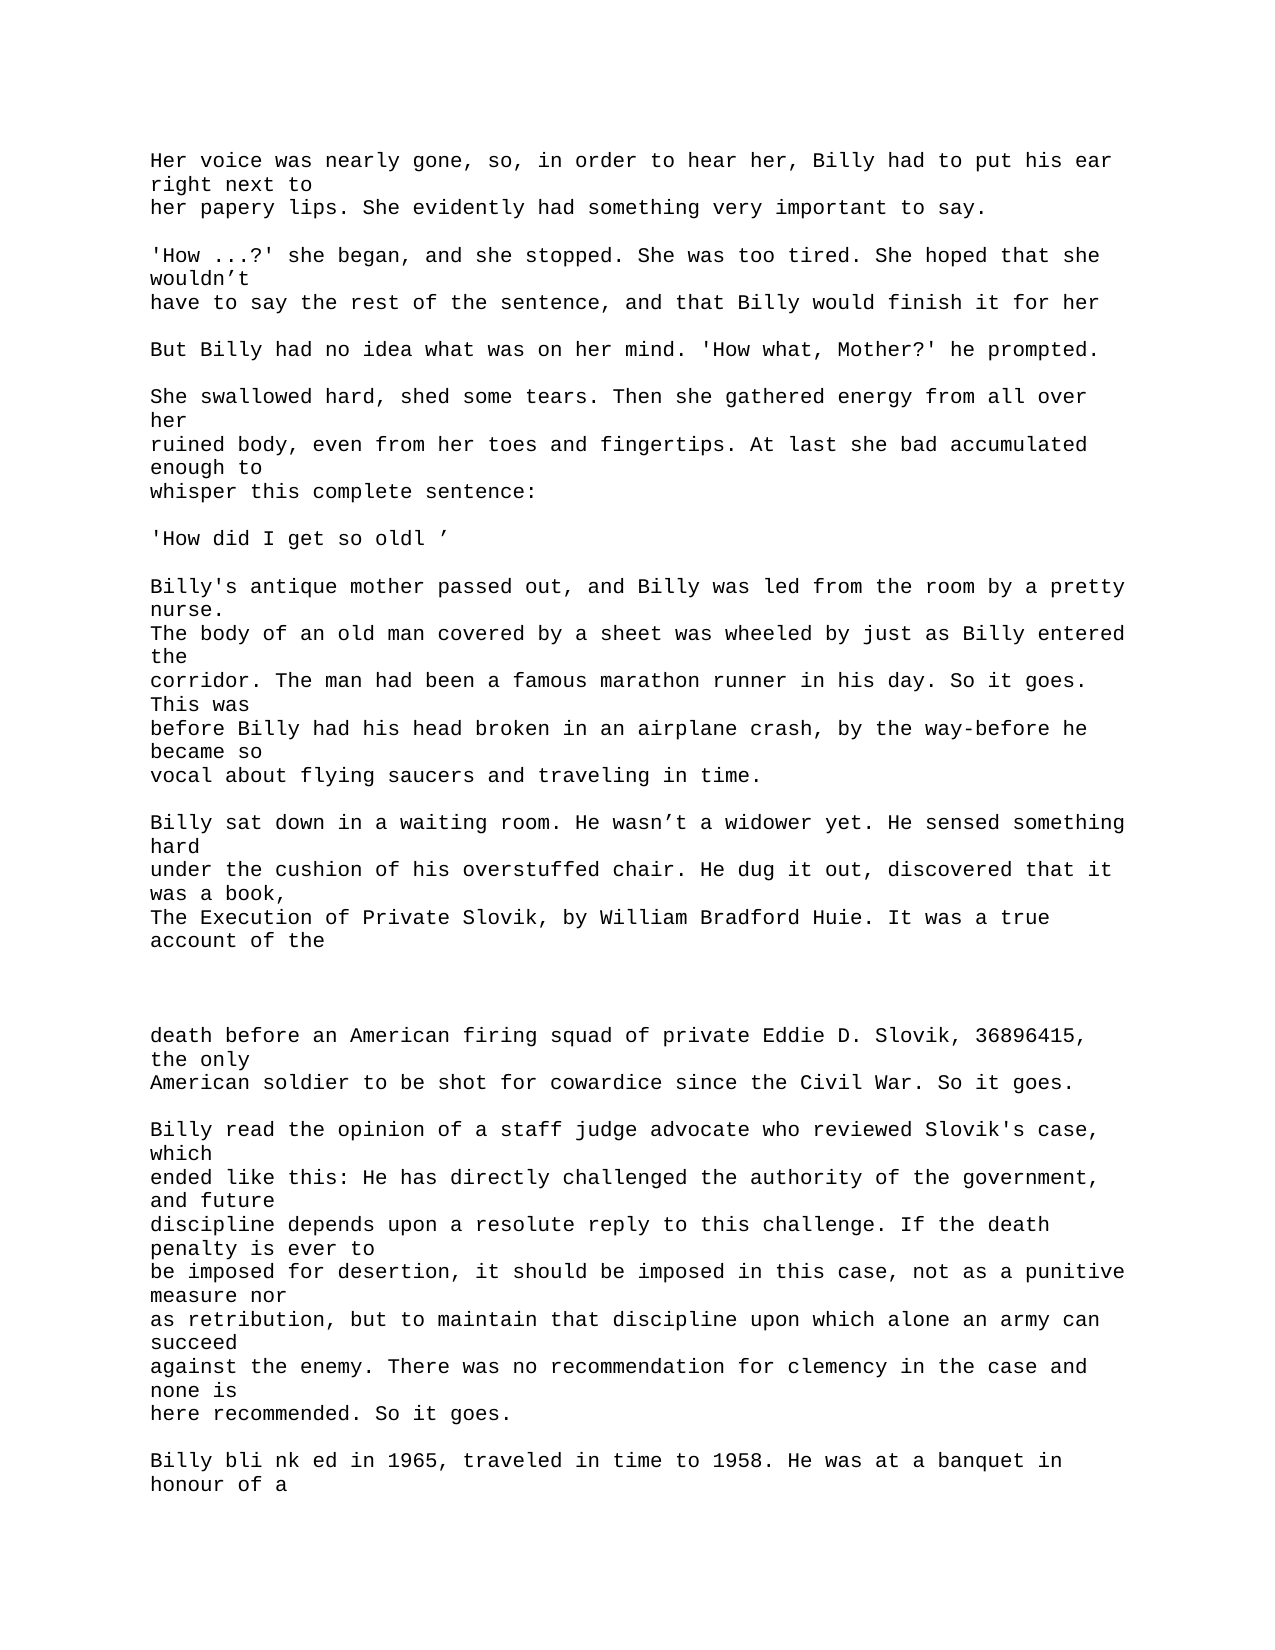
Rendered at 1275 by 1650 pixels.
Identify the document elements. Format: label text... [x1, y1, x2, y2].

text Her voice was nearly gone, so, in order to hear her, Billy had to put his ear right next to [150, 150, 1125, 197]
text She swallowed hard, shed some tears. Then she gathered energy from all over her [150, 386, 1125, 434]
text American soldier to be shot for cowardice since the Civil War. So it goes. [150, 1072, 1125, 1096]
text against the enemy. There was no recommendation for clemency in the case and none is [150, 1356, 1125, 1403]
text But Billy had no idea what was on her mind. 'How what, Mother?' he prompted. [150, 339, 1125, 363]
text ruined body, even from her toes and fingertips. At last she bad accumulated enough to [150, 434, 1125, 481]
text her papery lips. She evidently had something very important to say. [150, 197, 1125, 221]
text before Billy had his head broken in an airplane crash, by the way-before he became so [150, 717, 1125, 765]
text The Execution of Private Slovik, by William Bradford Huie. It was a true account of the [150, 907, 1125, 954]
text The body of an old man covered by a sheet was wheeled by just as Billy entered the [150, 623, 1125, 670]
text be imposed for desertion, it should be imposed in this case, not as a punitive measure nor [150, 1261, 1125, 1309]
text under the cushion of his overstuffed chair. He dug it out, discovered that it was a book, [150, 859, 1125, 907]
text whisper this complete sentence: [150, 481, 1125, 505]
text discipline depends upon a resolute reply to this challenge. If the death penalty is ever to [150, 1214, 1125, 1261]
text 'How did I get so oldl ’ [150, 528, 1125, 552]
text Billy sat down in a waiting room. He wasn’t a widower yet. He sensed something hard [150, 812, 1125, 859]
text Billy read the opinion of a staff judge advocate who reviewed Slovik's case, which [150, 1119, 1125, 1167]
text here recommended. So it goes. [150, 1403, 1125, 1427]
text vocal about flying saucers and traveling in time. [150, 765, 1125, 788]
text ended like this: He has directly challenged the authority of the government, and future [150, 1167, 1125, 1214]
text death before an American firing squad of private Eddie D. Slovik, 36896415, the only [150, 1025, 1125, 1072]
text Billy's antique mother passed out, and Billy was led from the room by a pretty nurse. [150, 576, 1125, 623]
text Billy bli nk ed in 1965, traveled in time to 1958. He was at a banquet in honour of a [150, 1451, 1125, 1498]
text corridor. The man had been a famous marathon runner in his day. So it goes. This was [150, 670, 1125, 717]
text 'How ...?' she began, and she stopped. She was too tired. She hoped that she wouldn’t [150, 244, 1125, 292]
text as retribution, but to maintain that discipline upon which alone an army can succeed [150, 1309, 1125, 1356]
text have to say the rest of the sentence, and that Billy would finish it for her [150, 292, 1125, 316]
